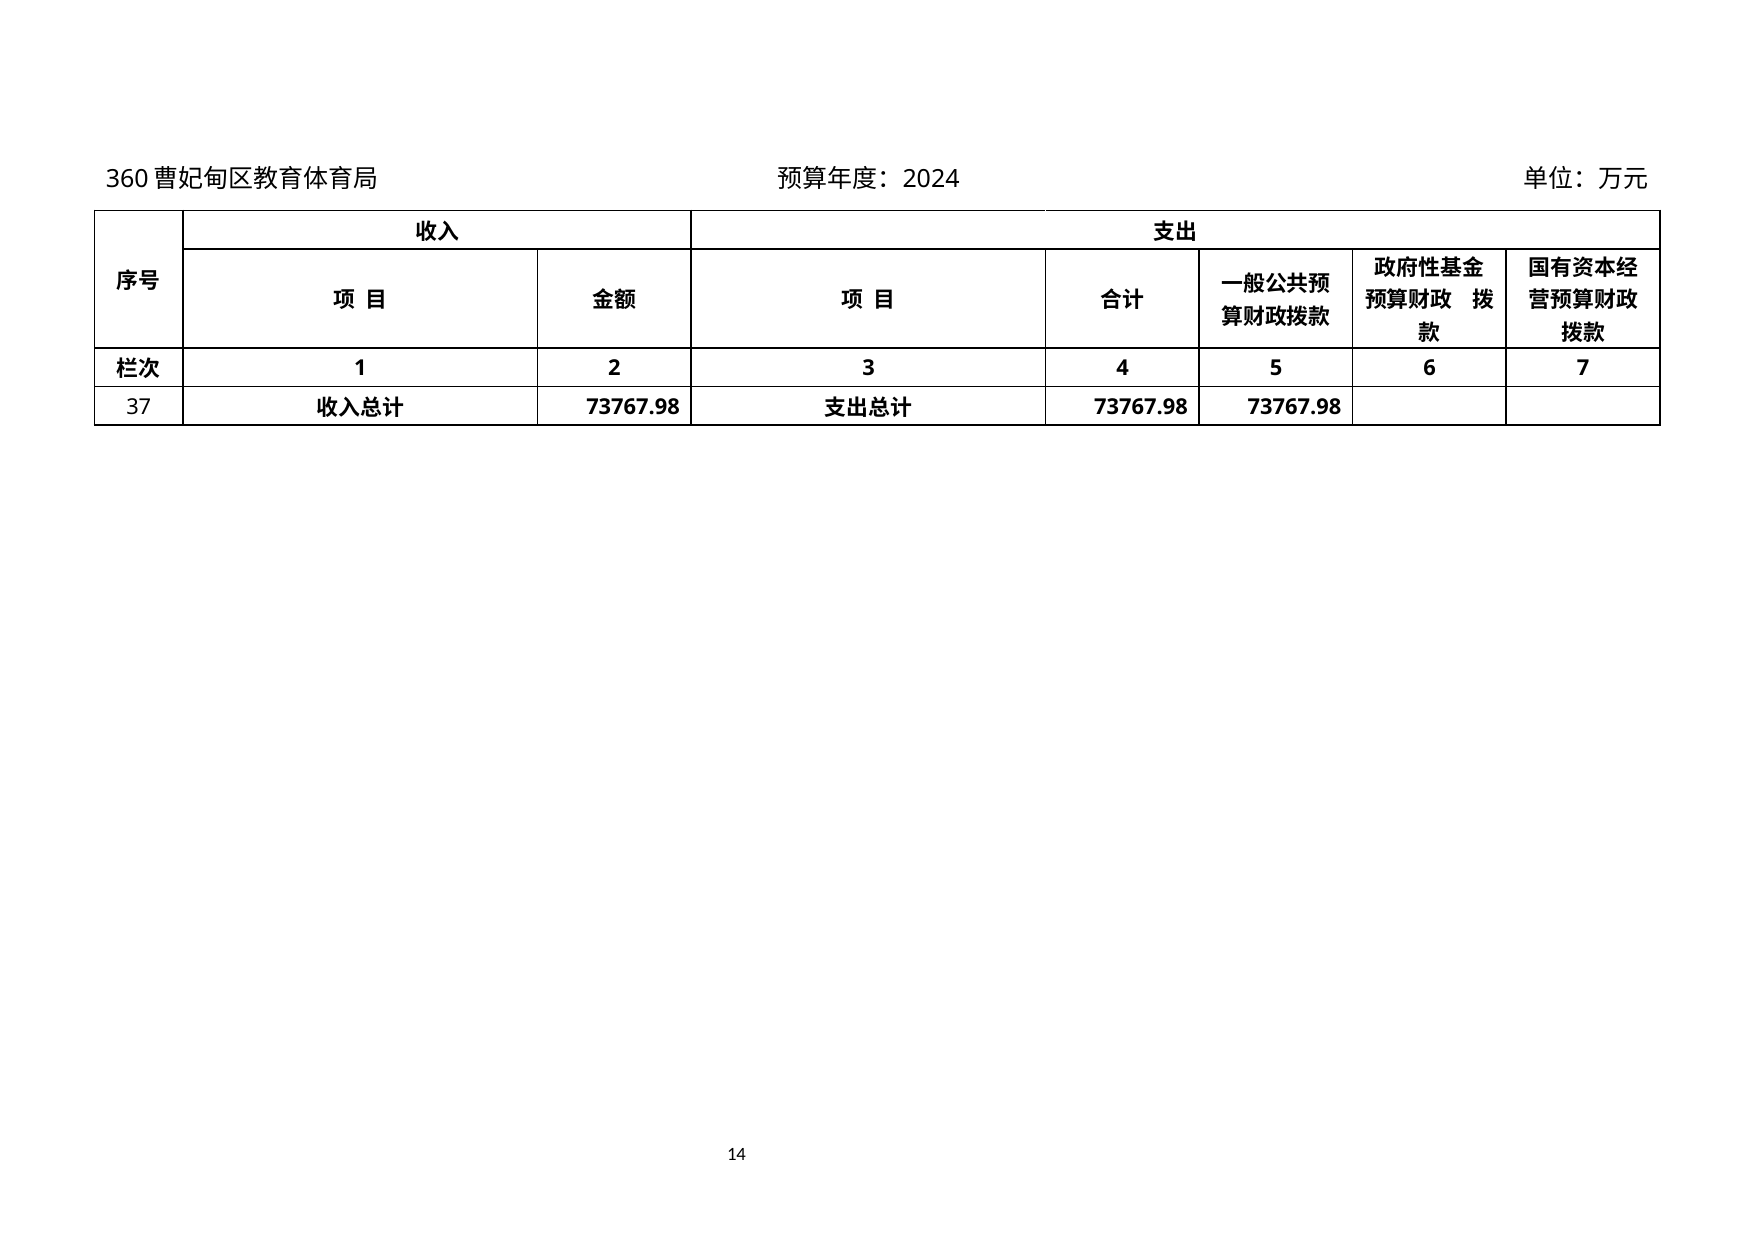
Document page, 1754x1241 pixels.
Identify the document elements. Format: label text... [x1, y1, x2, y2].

table_cell [1507, 387, 1659, 424]
table_cell 1 [184, 349, 537, 386]
table_cell 国有资本经营预算财政拨款 [1507, 250, 1659, 347]
table_cell 项 目 [692, 250, 1045, 347]
table_cell 73767.98 [1200, 387, 1352, 424]
table_cell [1353, 387, 1505, 424]
table_cell 37 [95, 387, 182, 424]
table_cell 序号 [95, 211, 182, 347]
table_cell 收入 [184, 211, 690, 248]
table_cell 一般公共预算财政拨款 [1200, 250, 1352, 347]
table_header 360曹妃甸区教育体育局 [95, 145, 690, 209]
table_cell 3 [692, 349, 1045, 386]
table_cell 73767.98 [538, 387, 690, 424]
table_cell 7 [1507, 349, 1659, 386]
table_cell 政府性基金预算财政 拨款 [1353, 250, 1505, 347]
table_cell 金额 [538, 250, 690, 347]
table_cell 73767.98 [1046, 387, 1198, 424]
table_cell 合计 [1046, 250, 1198, 347]
table_cell 支出 [692, 211, 1659, 248]
table_cell 支出总计 [692, 387, 1045, 424]
table_cell 收入总计 [184, 387, 537, 424]
table_cell 4 [1046, 349, 1198, 386]
table_cell 项 目 [184, 250, 537, 347]
table_cell 2 [538, 349, 690, 386]
table_header 预算年度：2024 [692, 145, 1045, 209]
table_cell 5 [1200, 349, 1352, 386]
table_header 单位：万元 [1046, 145, 1659, 209]
table_cell 6 [1353, 349, 1505, 386]
table_cell 栏次 [95, 349, 182, 386]
